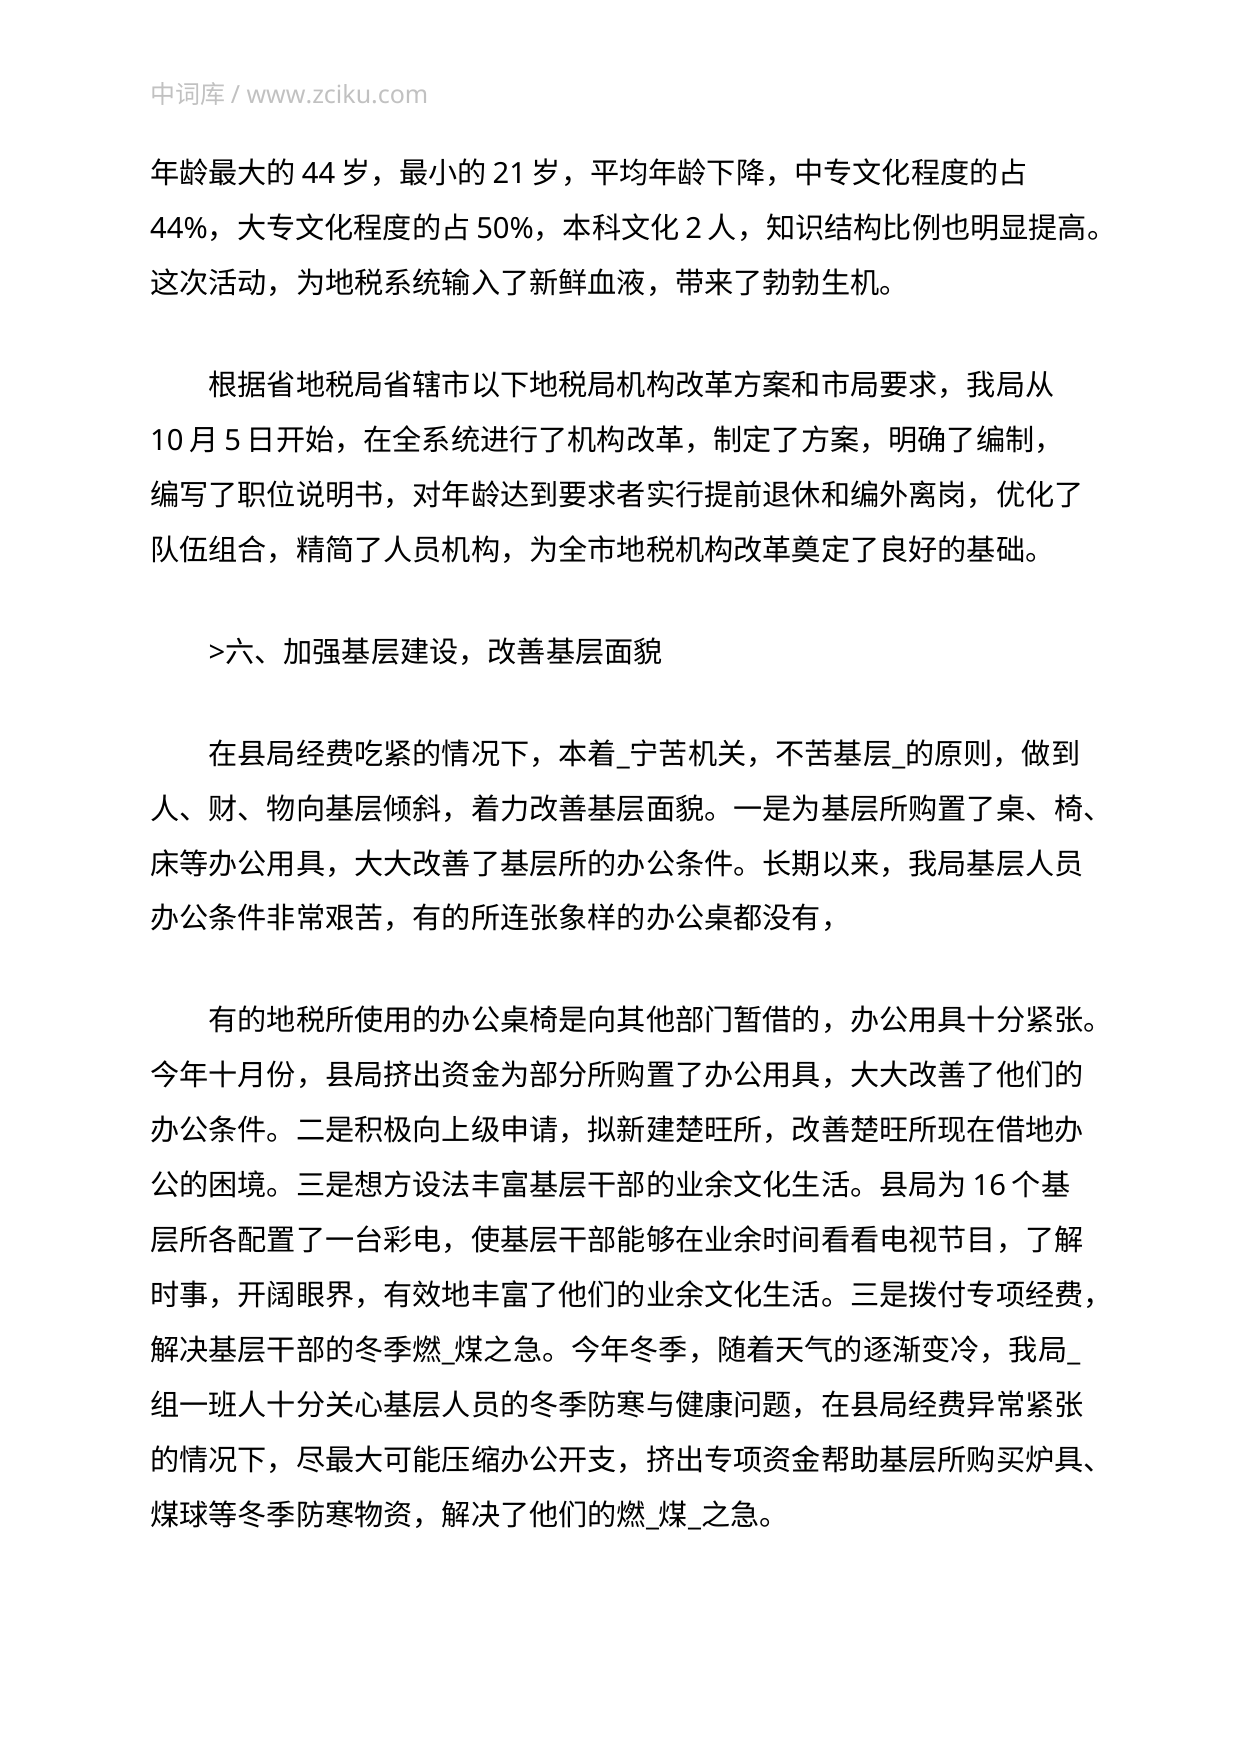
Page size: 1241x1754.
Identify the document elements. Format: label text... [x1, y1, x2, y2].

text 有的地税所使用的办公桌椅是向其他部门暂借的，办公用具十分紧张。今年十月份，县局挤出资金为部分所购置了办公用具，大大改善了他们的办公条件。二是积极向上级申请，拟新建楚旺所，改善楚旺所现在借地办公的困境。三是想方设法丰富基层干部的业余文化生活。县局为16个基层所各配置了一台彩电，使基层干部能够在业余时间看看电视节目，了解时事，开阔眼界，有效地丰富了他们的业余文化生活。三是拨付专项经费，解决基层干部的冬季燃_煤之急。今年冬季，随着天气的逐渐变冷，我局_组一班人十分关心基层人员的冬季防寒与健康问题，在县局经费异常紧张的情况下，尽最大可能压缩办公开支，挤出专项资金帮助基层所购买炉具、煤球等冬季防寒物资，解决了他们的燃_煤_之急。 [150, 997, 1090, 1533]
text 在县局经费吃紧的情况下，本着_宁苦机关，不苦基层_的原则，做到人、财、物向基层倾斜，着力改善基层面貌。一是为基层所购置了桌、椅、床等办公用具，大大改善了基层所的办公条件。长期以来，我局基层人员办公条件非常艰苦，有的所连张象样的办公桌都没有， [150, 730, 1090, 937]
text 根据省地税局省辖市以下地税局机构改革方案和市局要求，我局从10月5日开始，在全系统进行了机构改革，制定了方案，明确了编制，编写了职位说明书，对年龄达到要求者实行提前退休和编外离岗，优化了队伍组合，精简了人员机构，为全市地税机构改革奠定了良好的基础。 [150, 362, 1090, 569]
text >六、加强基层建设，改善基层面貌 [150, 628, 1090, 671]
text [150, 150, 1090, 302]
